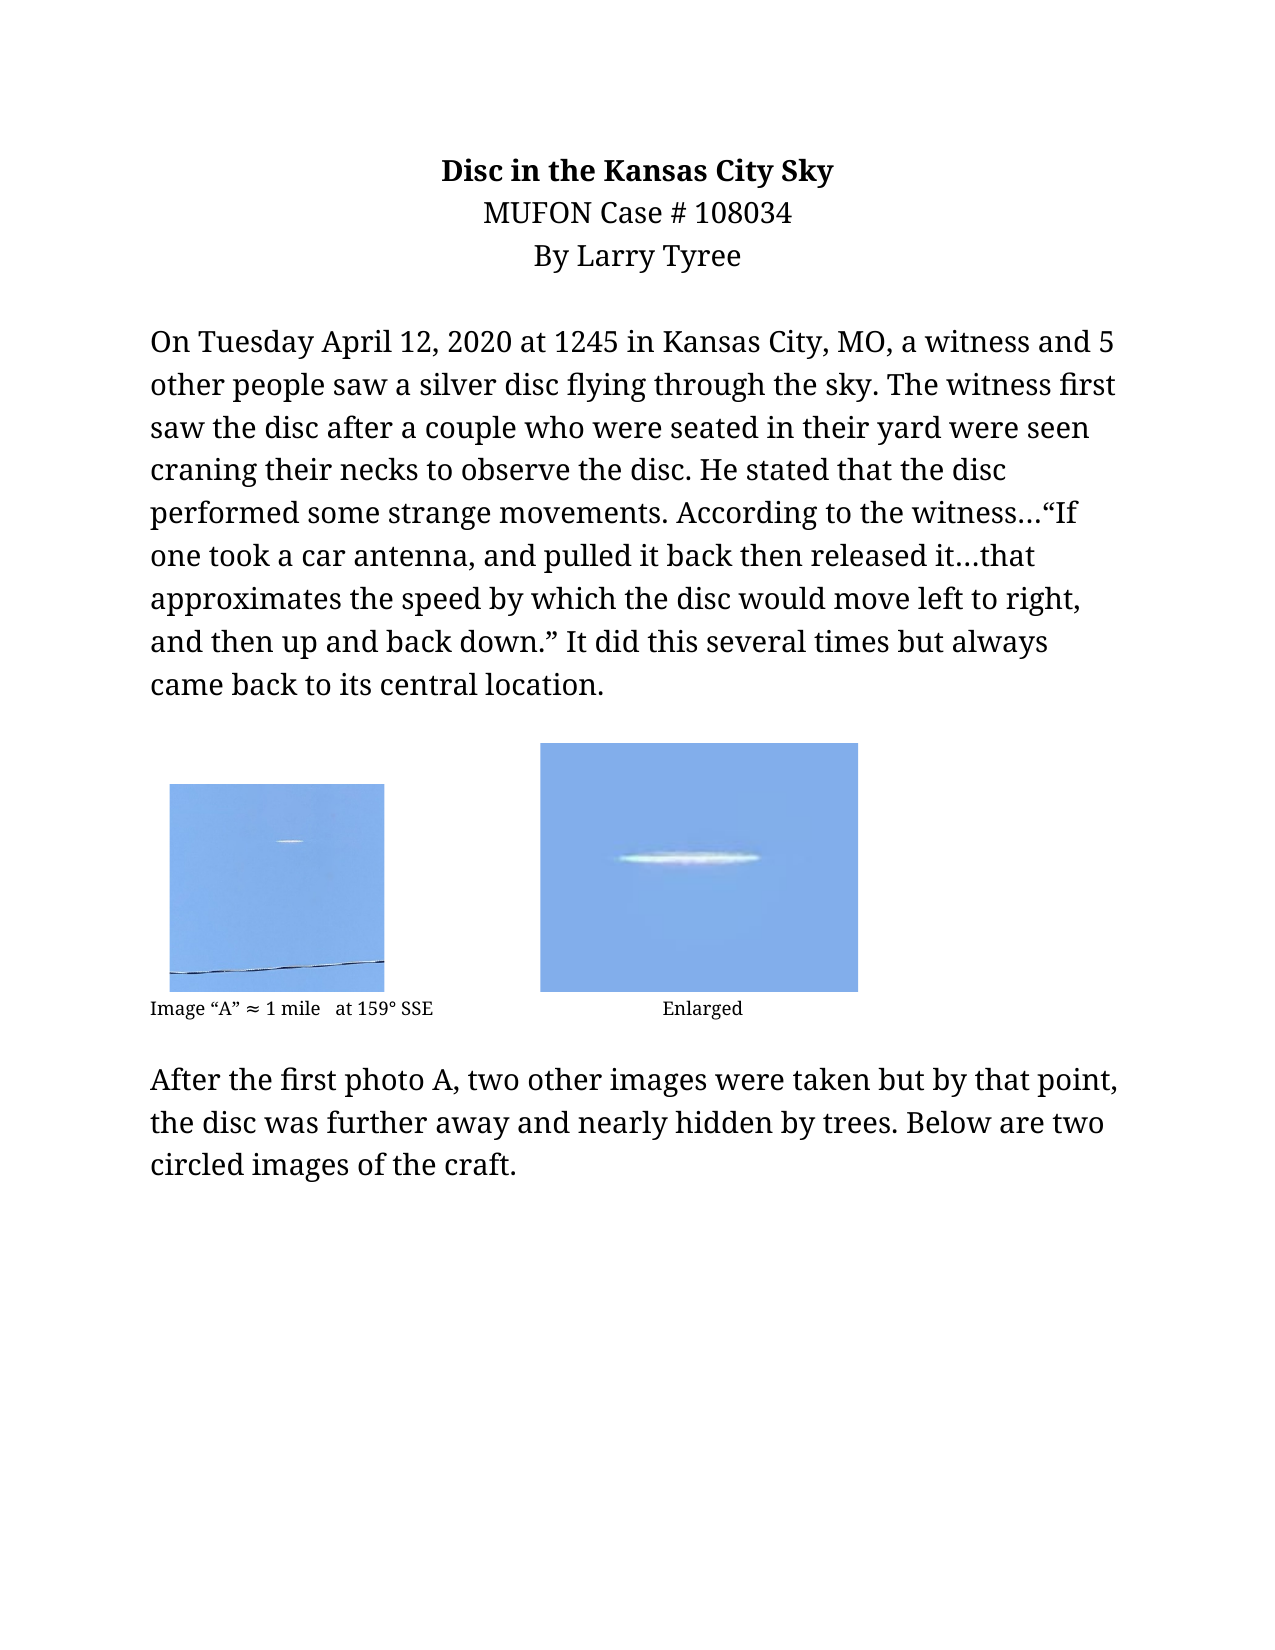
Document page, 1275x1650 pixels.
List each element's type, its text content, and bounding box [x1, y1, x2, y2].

picture [169, 784, 385, 992]
text Disc in the Kansas City Sky [150, 150, 1125, 190]
text On Tuesday April 12, 2020 at 1245 in Kansas City, MO, a witness and 5 other people saw a silver disc flying through the sky. The witness first saw the disc after a couple who were seated in their yard were seen craning their necks to observe the disc. He stated that the disc performed some strange movements. According to the witness…“If one took a car antenna, and pulled it back then released it…that approximates the speed by which the disc would move left to right, and then up and back down.” It did this several times but always came back to its central location. [150, 321, 1125, 703]
picture [540, 743, 859, 992]
text Image “A” ≈ 1 mile at 159° SSE Enlarged [150, 995, 1125, 1020]
text MUFON Case # 108034 [150, 193, 1125, 232]
text After the first photo A, two other images were taken but by that point, the disc was further away and nearly hidden by trees. Below are two circled images of the craft. [150, 1059, 1125, 1184]
text By Larry Tyree [150, 236, 1125, 275]
